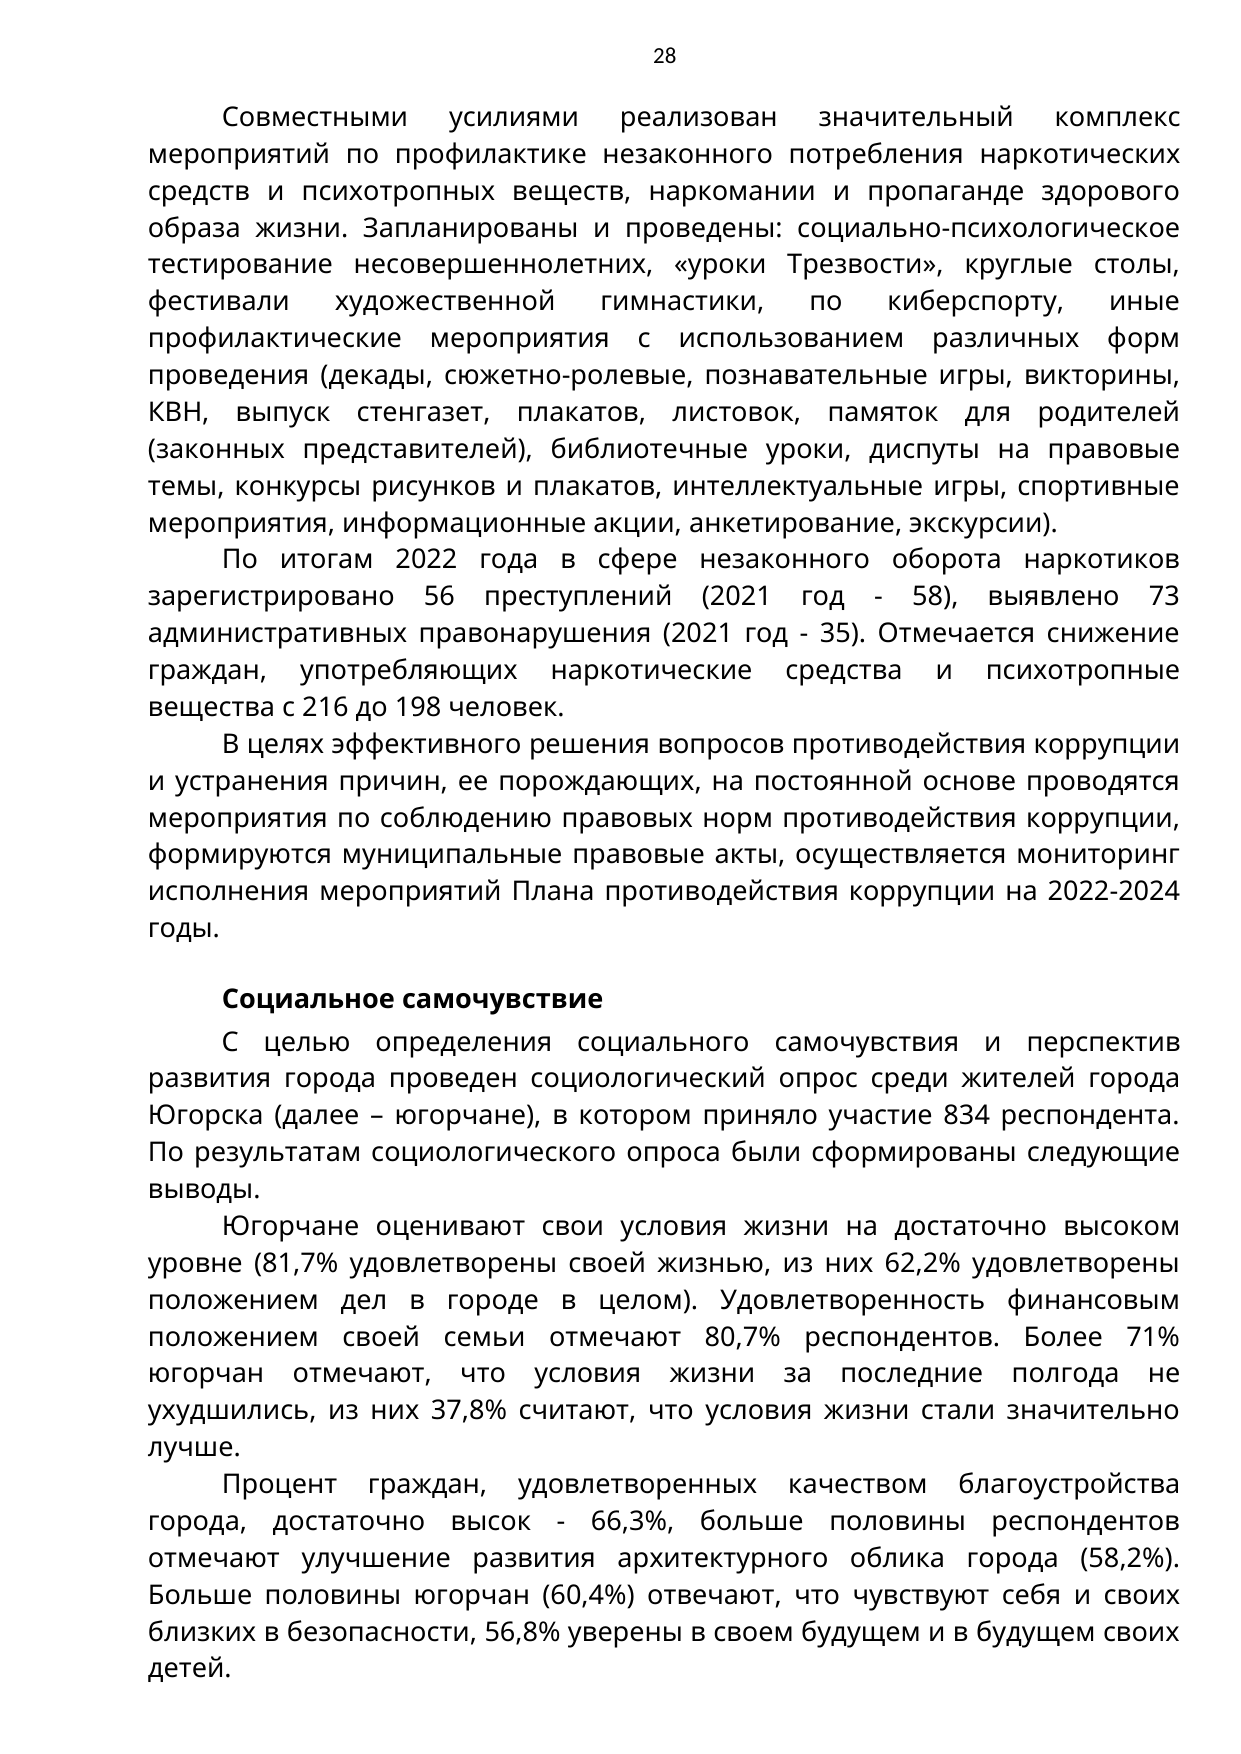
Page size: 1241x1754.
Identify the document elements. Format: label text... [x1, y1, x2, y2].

text По итогам 2022 года в сфере незаконного оборота наркотиков зарегистрировано 56 преступлений (2021 год - 58), выявлено 73 административных правонарушения (2021 год - 35). Отмечается снижение граждан, употребляющих наркотические средства и психотропные вещества с 216 до 198 человек. [148, 540, 1181, 724]
text С целью определения социального самочувствия и перспектив развития города проведен социологический опрос среди жителей города Югорска (далее – югорчане), в котором приняло участие 834 респондента. По результатам социологического опроса были сформированы следующие выводы. [148, 1022, 1181, 1206]
text Социальное самочувствие [148, 979, 1181, 1016]
text Процент граждан, удовлетворенных качеством благоустройства города, достаточно высок - 66,3%, больше половины респондентов отмечают улучшение развития архитектурного облика города (58,2%). Больше половины югорчан (60,4%) отвечают, что чувствуют себя и своих близких в безопасности, 56,8% уверены в своем будущем и в будущем своих детей. [148, 1464, 1181, 1686]
text В целях эффективного решения вопросов противодействия коррупции и устранения причин, ее порождающих, на постоянной основе проводятся мероприятия по соблюдению правовых норм противодействия коррупции, формируются муниципальные правовые акты, осуществляется мониторинг исполнения мероприятий Плана противодействия коррупции на 2022-2024 годы. [148, 724, 1181, 946]
text Совместными усилиями реализован значительный комплекс мероприятий по профилактике незаконного потребления наркотических средств и психотропных веществ, наркомании и пропаганде здорового образа жизни. Запланированы и проведены: социально-психологическое тестирование несовершеннолетних, «уроки Трезвости», круглые столы, фестивали художественной гимнастики, по киберспорту, иные профилактические мероприятия с использованием различных форм проведения (декады, сюжетно-ролевые, познавательные игры, викторины, КВН, выпуск стенгазет, плакатов, листовок, памяток для родителей (законных представителей), библиотечные уроки, диспуты на правовые темы, конкурсы рисунков и плакатов, интеллектуальные игры, спортивные мероприятия, информационные акции, анкетирование, экскурсии). [148, 97, 1181, 540]
text Югорчане оценивают свои условия жизни на достаточно высоком уровне (81,7% удовлетворены своей жизнью, из них 62,2% удовлетворены положением дел в городе в целом). Удовлетворенность финансовым положением своей семьи отмечают 80,7% респондентов. Более 71% югорчан отмечают, что условия жизни за последние полгода не ухудшились, из них 37,8% считают, что условия жизни стали значительно лучше. [148, 1206, 1181, 1464]
